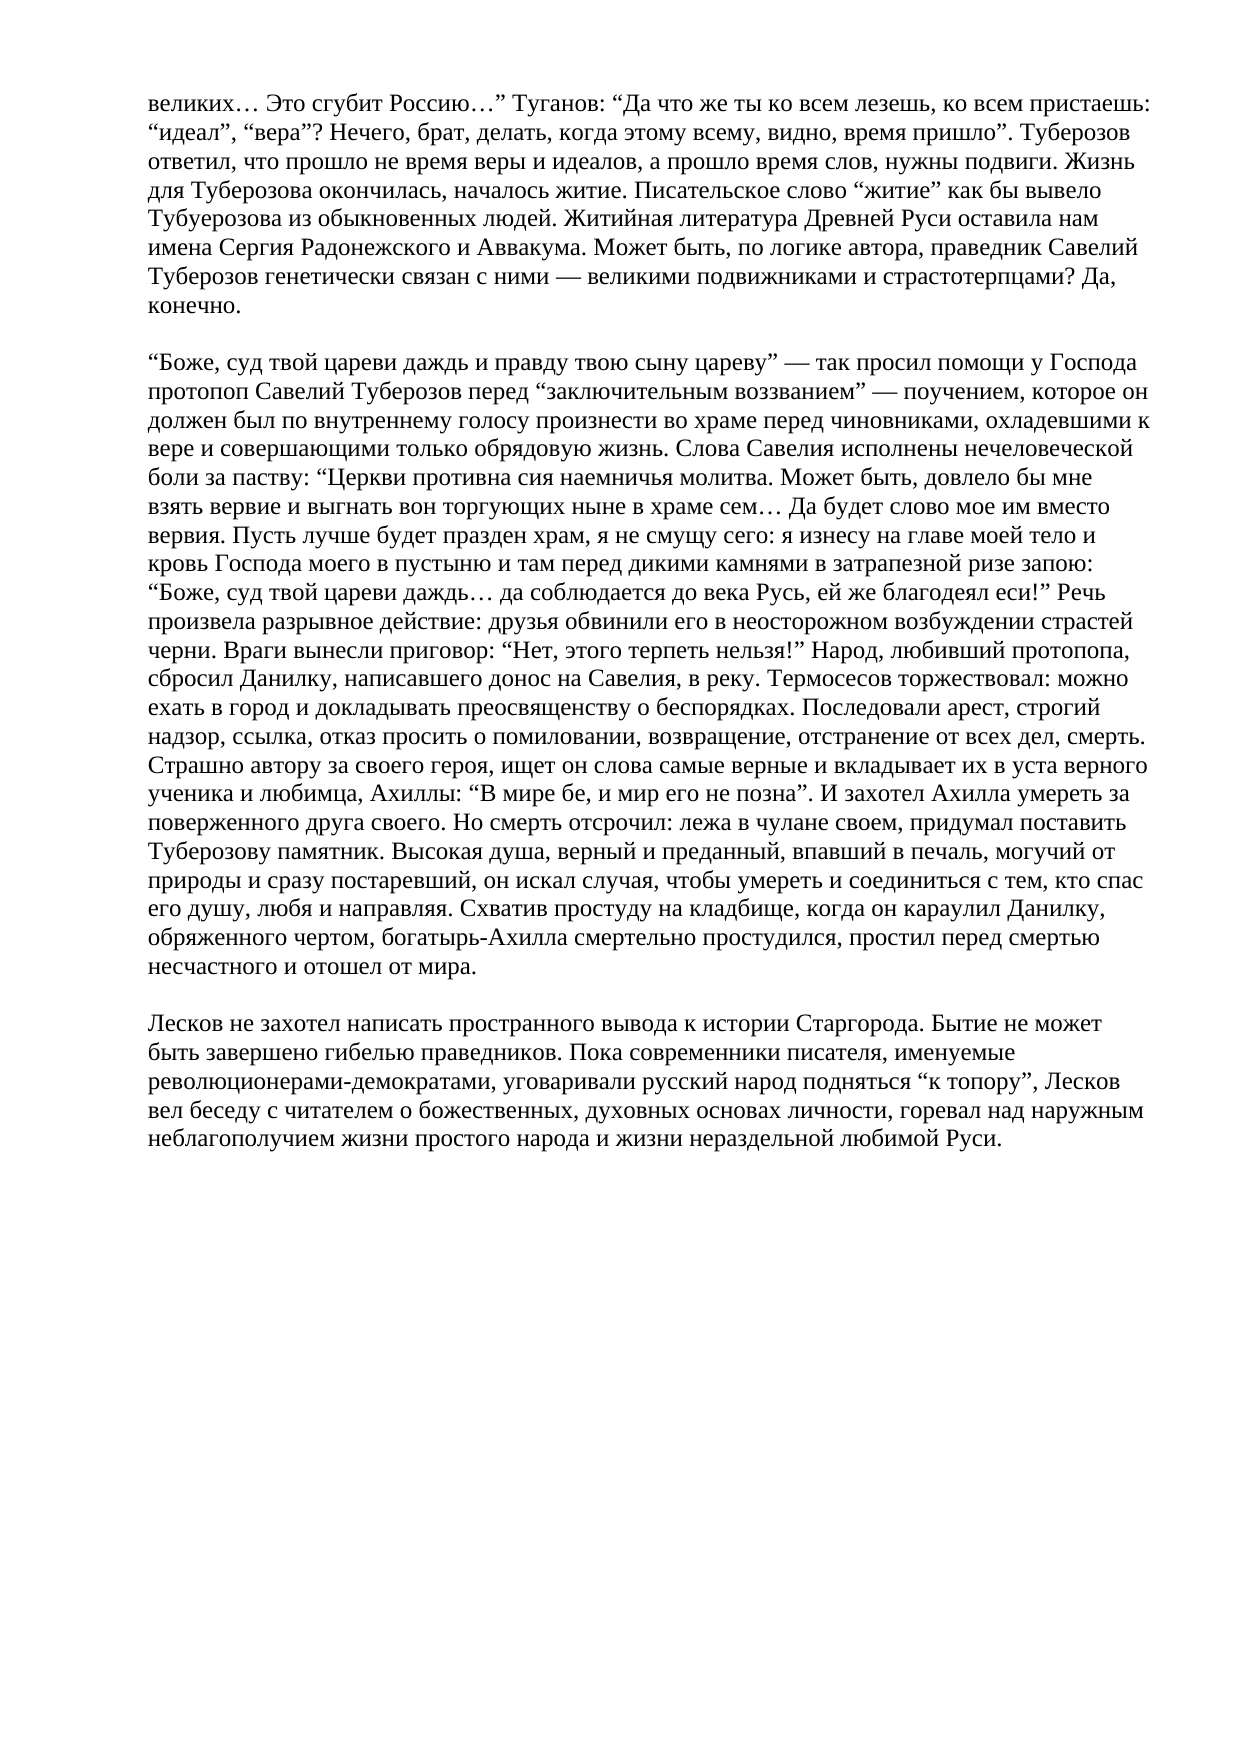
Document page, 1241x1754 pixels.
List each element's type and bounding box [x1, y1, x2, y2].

text [148, 88, 1152, 1152]
